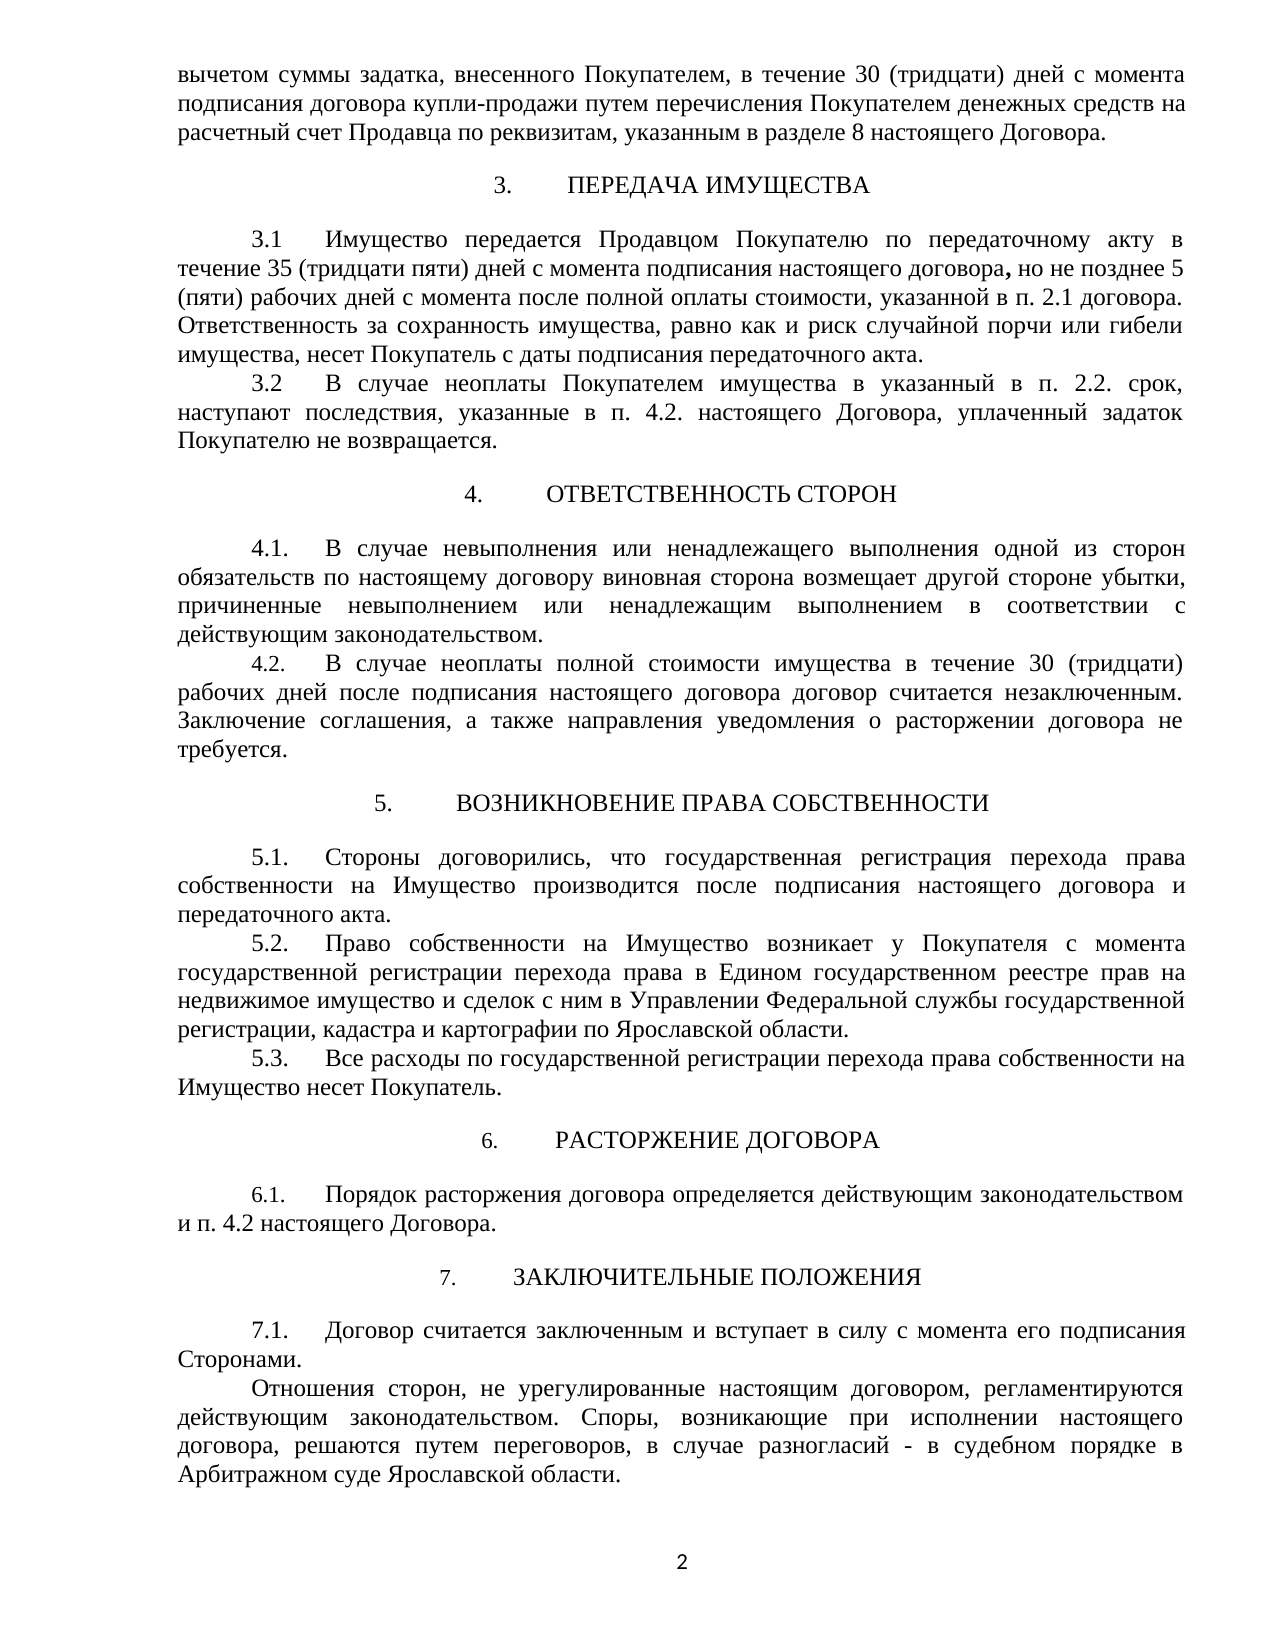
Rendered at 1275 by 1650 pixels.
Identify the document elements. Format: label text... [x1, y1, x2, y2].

list ВОЗНИКНОВЕНИЕ ПРАВА СОБСТВЕННОСТИ [177, 788, 1186, 817]
list РАСТОРЖЕНИЕ ДОГОВОРА [177, 1125, 1184, 1154]
list В случае неоплаты полной стоимости имущества в течение 30 (тридцати) рабочих дней после подписания настоящего договора договор считается незаключенным. Заключение соглашения, а также направления уведомления о расторжении договора не требуется. [177, 648, 1184, 763]
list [177, 59, 1186, 145]
list Порядок расторжения договора определяется действующим законодательством и п. 4.2 настоящего Договора. [177, 1179, 1184, 1237]
list Право собственности на Имущество возникает у Покупателя с момента государственной регистрации перехода права в Едином государственном реестре прав на недвижимое имущество и сделок с ним в Управлении Федеральной службы государственной регистрации, кадастра и картографии по Ярославской области. [177, 928, 1186, 1043]
text Отношения сторон, не урегулированные настоящим договором, регламентируются действующим законодательством. Споры, возникающие при исполнении настоящего договора, решаются путем переговоров, в случае разногласий - в судебном порядке в Арбитражном суде Ярославской области. [177, 1373, 1184, 1488]
list Все расходы по государственной регистрации перехода права собственности на Имущество несет Покупатель. [177, 1043, 1186, 1100]
list Договор считается заключенным и вступает в силу с момента его подписания Сторонами. [177, 1315, 1186, 1373]
list Стороны договорились, что государственная регистрация перехода права собственности на Имущество производится после подписания настоящего договора и передаточного акта. [177, 842, 1186, 928]
list ОТВЕТСТВЕННОСТЬ СТОРОН [177, 479, 1184, 508]
list ПЕРЕДАЧА ИМУЩЕСТВА [177, 170, 1186, 199]
list ЗАКЛЮЧИТЕЛЬНЫЕ ПОЛОЖЕНИЯ [177, 1262, 1184, 1290]
list В случае неоплаты Покупателем имущества в указанный в п. 2.2. срок, наступают последствия, указанные в п. 4.2. настоящего Договора, уплаченный задаток Покупателю не возвращается. [177, 368, 1184, 454]
list В случае невыполнения или ненадлежащего выполнения одной из сторон обязательств по настоящему договору виновная сторона возмещает другой стороне убытки, причиненные невыполнением или ненадлежащим выполнением в соответствии с действующим законодательством. [177, 533, 1186, 648]
list Имущество передается Продавцом Покупателю по передаточному акту в течение 35 (тридцати пяти) дней с момента подписания настоящего договора, но не позднее 5 (пяти) рабочих дней с момента после полной оплаты стоимости, указанной в п. 2.1 договора. Ответственность за сохранность имущества, равно как и риск случайной порчи или гибели имущества, несет Покупатель с даты подписания передаточного акта. [177, 224, 1184, 368]
